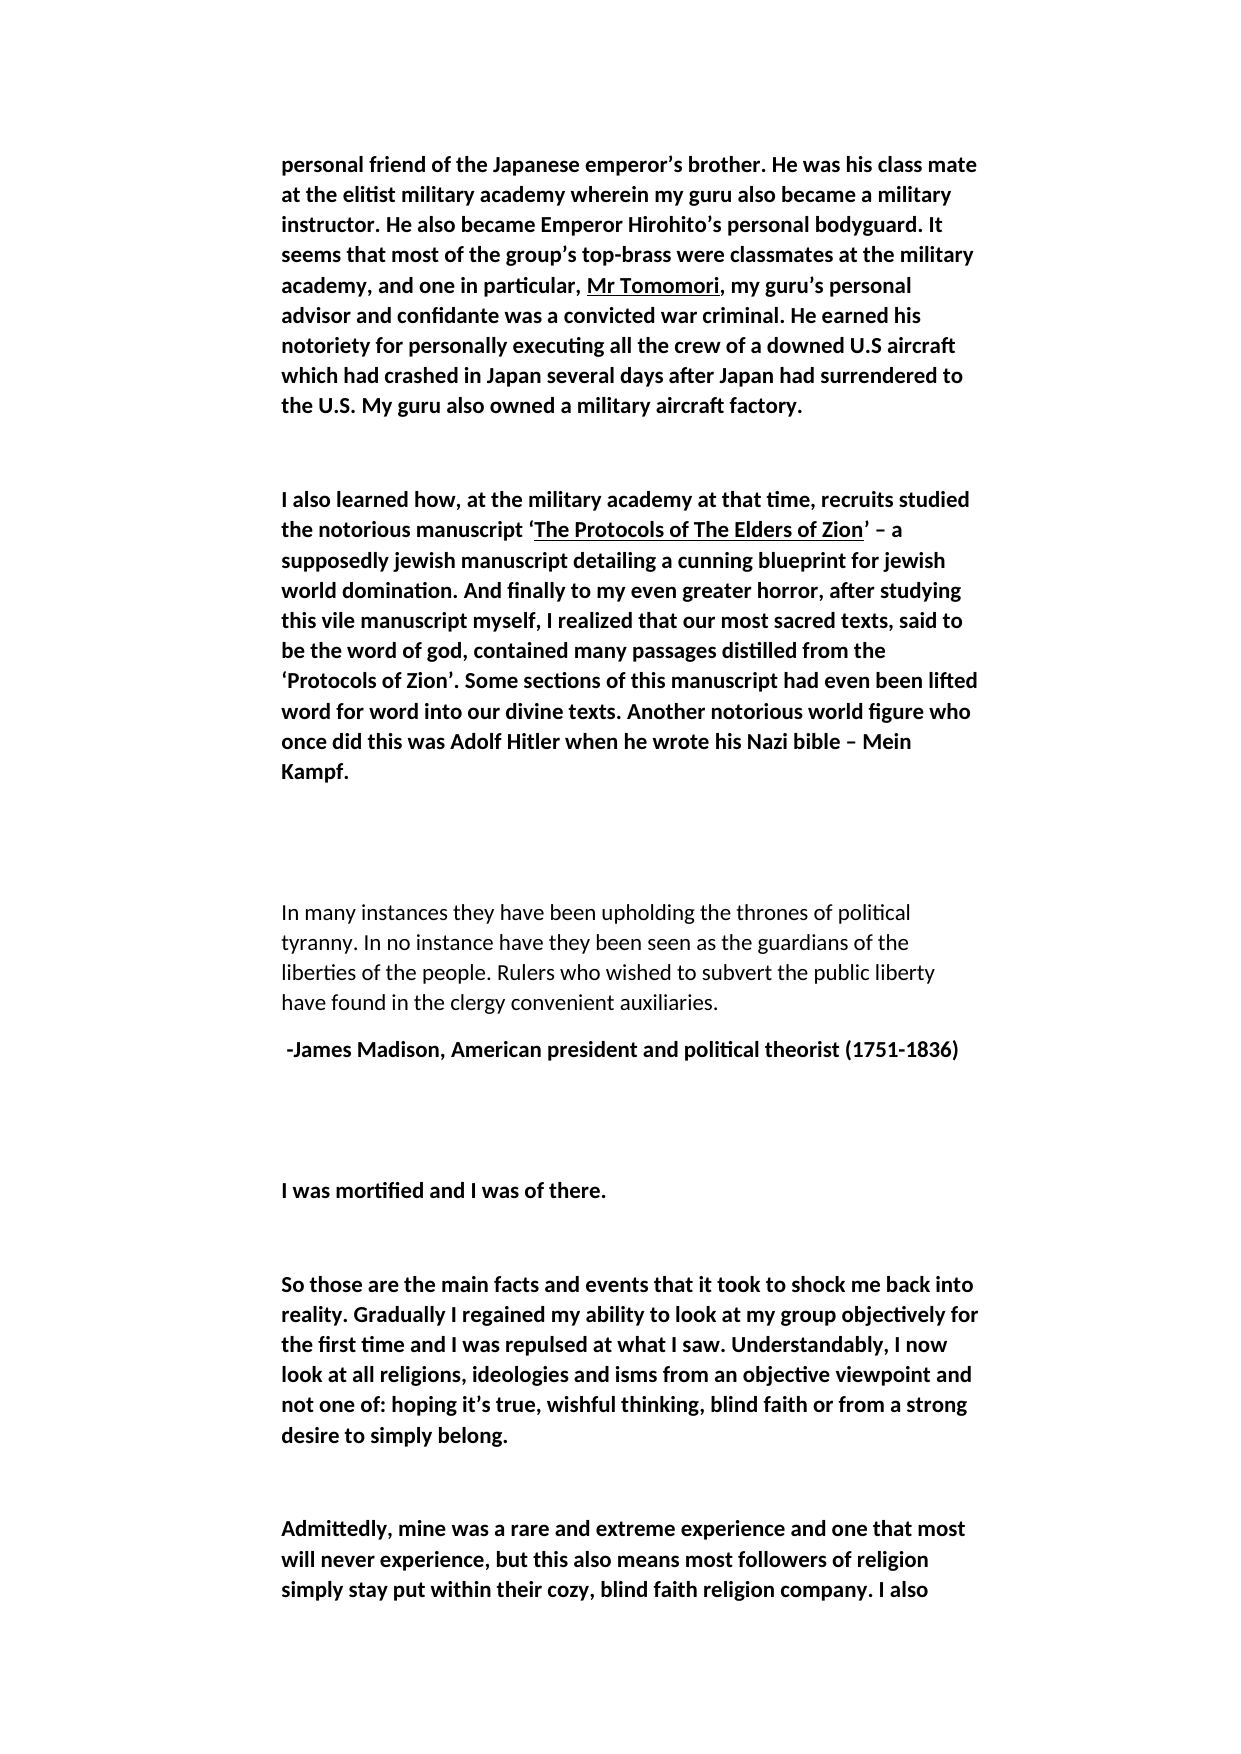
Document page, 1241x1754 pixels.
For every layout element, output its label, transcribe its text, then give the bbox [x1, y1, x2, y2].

text I was mortified and I was of there. [281, 1176, 979, 1204]
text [281, 150, 979, 420]
text -James Madison, American president and political theorist (1751-1836) [281, 1035, 979, 1063]
text In many instances they have been upholding the thrones of political tyranny. In no instance have they been seen as the guardians of the liberties of the people. Rulers who wished to subvert the public liberty have found in the clergy convenient auxiliaries. [281, 898, 979, 1017]
text So those are the main facts and events that it took to shock me back into reality. Gradually I regained my ability to look at my group objectively for the first time and I was repulsed at what I saw. Understandably, I now look at all religions, ideologies and isms from an objective viewpoint and not one of: hoping it’s true, wishful thinking, blind faith or from a strong desire to simply belong. [281, 1270, 979, 1449]
text I also learned how, at the military academy at that time, recruits studied the notorious manuscript ‘The Protocols of The Elders of Zion’ – a supposedly jewish manuscript detailing a cunning blueprint for jewish world domination. And finally to my even greater horror, after studying this vile manuscript myself, I realized that our most sacred texts, said to be the word of god, contained many passages distilled from the ‘Protocols of Zion’. Some sections of this manuscript had even been lifted word for word into our divine texts. Another notorious world figure who once did this was Adolf Hitler when he wrote his Nazi bible – Mein Kampf. [281, 485, 979, 785]
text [281, 1514, 979, 1603]
